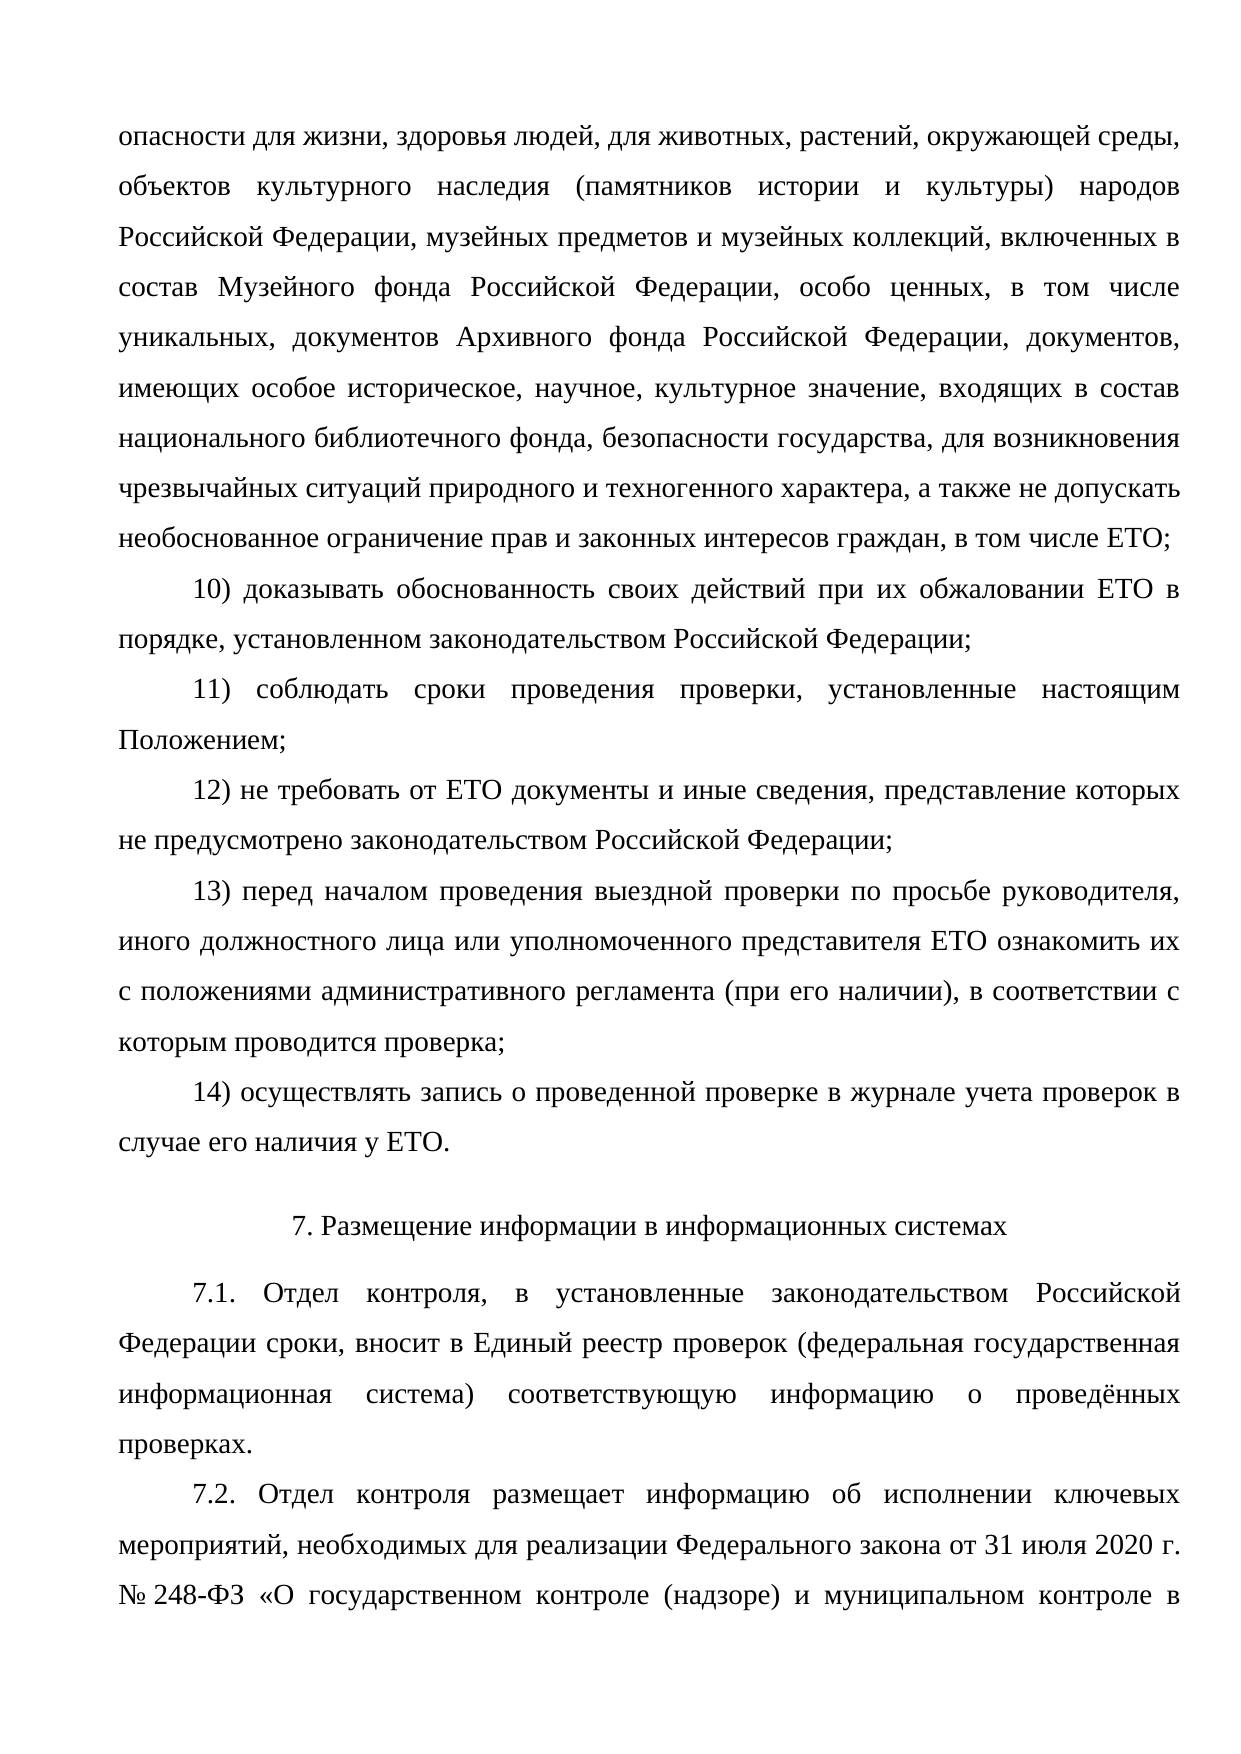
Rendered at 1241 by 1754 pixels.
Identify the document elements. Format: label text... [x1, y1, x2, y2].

text 12) не требовать от ЕТО документы и иные сведения, представление которых не предусмотрено законодательством Российской Федерации; [118, 772, 1181, 856]
text 10) доказывать обоснованность своих действий при их обжаловании ЕТО в порядке, установленном законодательством Российской Федерации; [118, 571, 1181, 655]
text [118, 1477, 1181, 1611]
text 13) перед началом проведения выездной проверки по просьбе руководителя, иного должностного лица или уполномоченного представителя ЕТО ознакомить их с положениями административного регламента (при его наличии), в соответствии с которым проводится проверка; [118, 873, 1181, 1057]
text 14) осуществлять запись о проведенной проверке в журнале учета проверок в случае его наличия у ЕТО. [118, 1074, 1181, 1158]
text 11) соблюдать сроки проведения проверки, установленные настоящим Положением; [118, 672, 1181, 755]
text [118, 118, 1181, 554]
text 7.1. Отдел контроля, в установленные законодательством Российской Федерации сроки, вносит в Единый реестр проверок (федеральная государственная информационная система) соответствующую информацию о проведённых проверках. [118, 1275, 1181, 1460]
text 7. Размещение информации в информационных системах [118, 1208, 1181, 1242]
